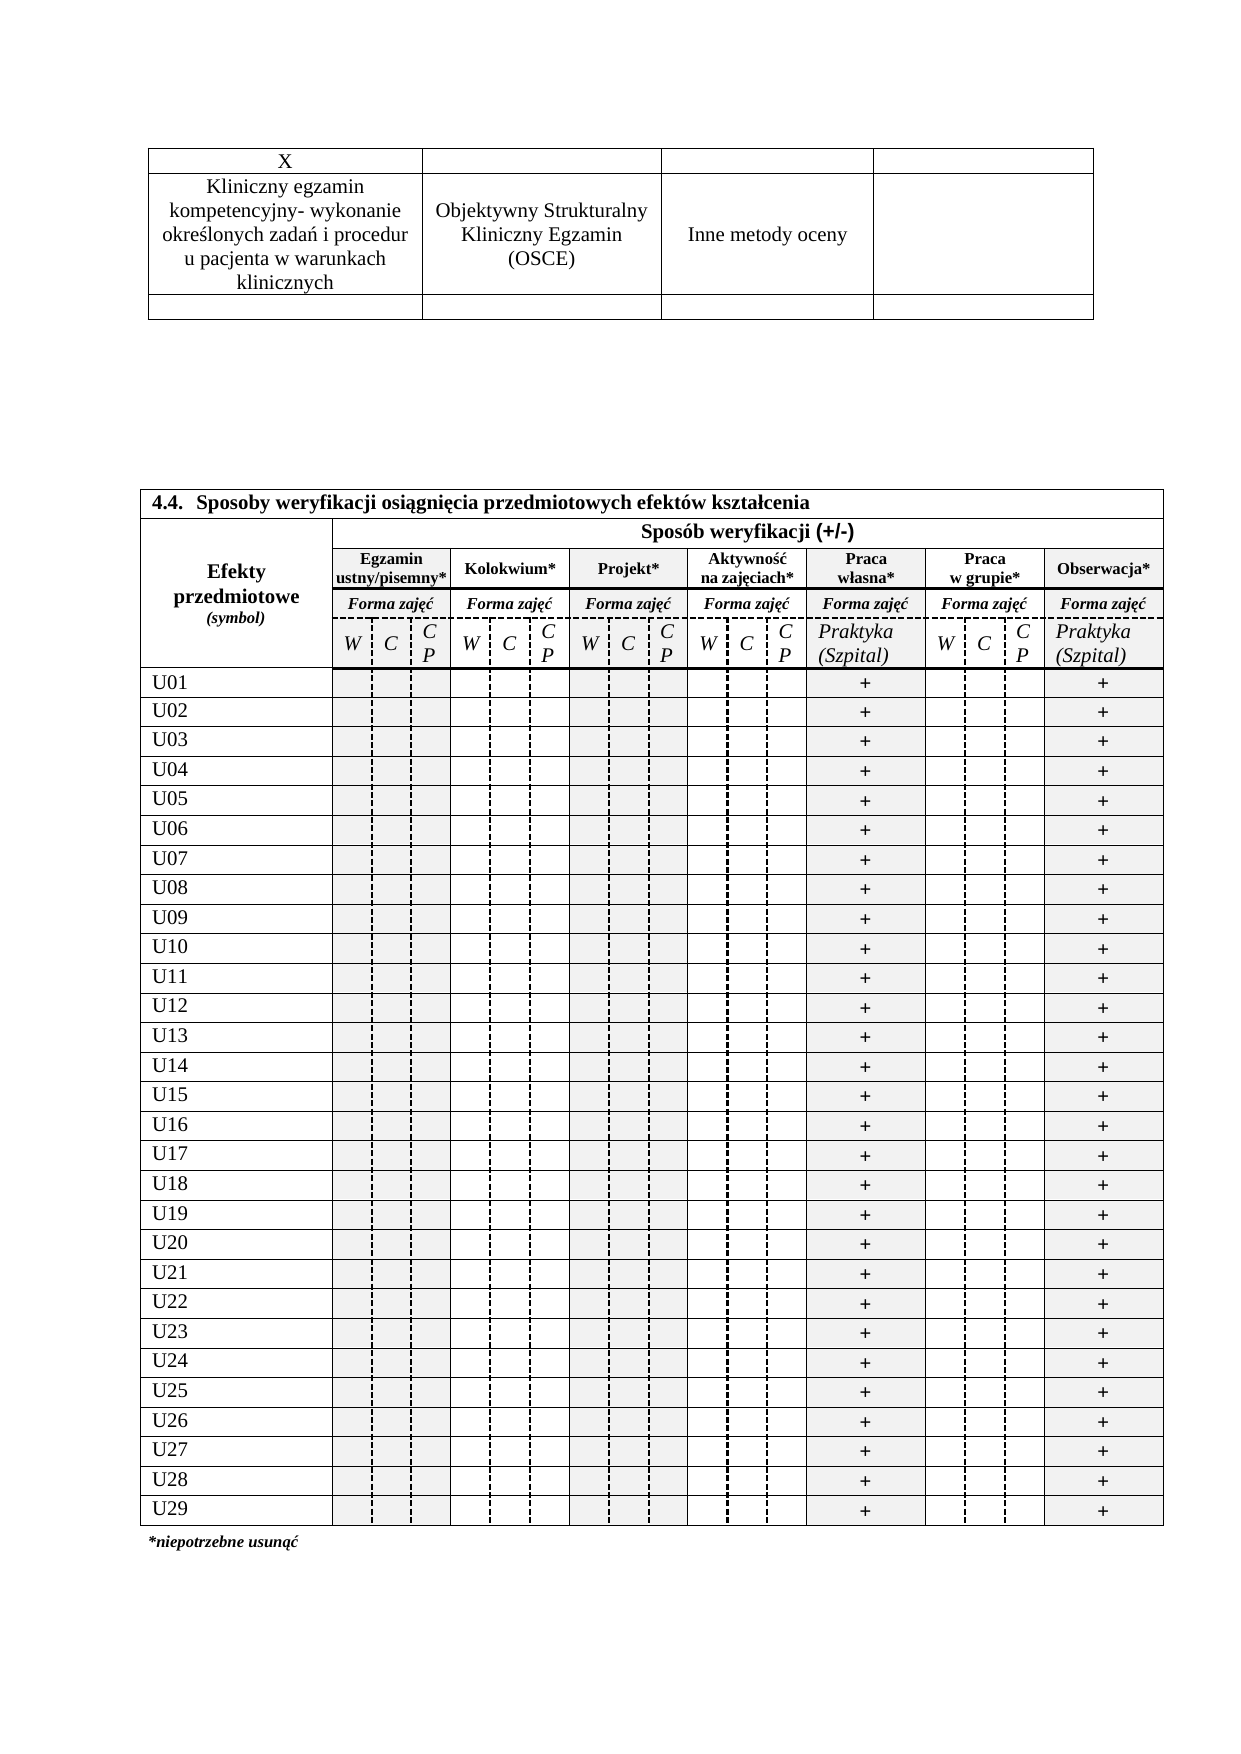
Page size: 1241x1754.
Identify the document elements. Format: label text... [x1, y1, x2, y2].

table_cell [965, 1437, 1004, 1466]
table_cell [333, 1171, 372, 1199]
table_cell [149, 295, 422, 319]
table_cell [372, 1141, 411, 1170]
table_cell + [807, 670, 925, 697]
table_cell [649, 786, 687, 815]
table_cell + [807, 846, 925, 874]
table_cell [609, 1112, 648, 1140]
table_cell + [1045, 905, 1163, 933]
table_cell [688, 727, 727, 756]
table_cell [570, 1496, 609, 1525]
table_cell [609, 1289, 648, 1318]
table_cell [1005, 786, 1044, 815]
table_cell [570, 1289, 609, 1318]
table_cell [570, 875, 609, 904]
table_cell + [807, 905, 925, 933]
table_cell W [451, 617, 490, 667]
table_cell [372, 757, 411, 785]
table_cell [1005, 1437, 1044, 1466]
table_cell [570, 757, 609, 785]
table_cell + [807, 875, 925, 904]
table_cell Kolokwium* [451, 549, 569, 587]
table_cell [609, 1023, 648, 1052]
table_cell CP [1005, 617, 1044, 667]
table_cell [451, 1289, 490, 1318]
table_cell [411, 1349, 450, 1377]
table_cell [490, 698, 530, 726]
table_cell [372, 1082, 411, 1111]
table_cell [372, 875, 411, 904]
table_cell [728, 816, 767, 844]
table_cell [1005, 670, 1044, 697]
table_cell [609, 846, 648, 874]
table_cell U03 [141, 727, 332, 756]
table_cell [609, 1378, 648, 1407]
table_cell U28 [141, 1467, 332, 1495]
table_cell [688, 1141, 727, 1170]
table_cell [688, 816, 727, 844]
table_cell [451, 698, 490, 726]
table_cell [333, 875, 372, 904]
table_cell [451, 1082, 490, 1111]
table_cell [662, 149, 873, 173]
table_cell [570, 786, 609, 815]
table_cell [333, 757, 372, 785]
table_cell [767, 816, 806, 844]
table_cell [688, 934, 727, 963]
table_cell [490, 1023, 530, 1052]
table_cell [609, 786, 648, 815]
table_cell + [1045, 670, 1163, 697]
table_cell C [728, 617, 767, 667]
table_cell [372, 905, 411, 933]
table_cell [767, 1201, 806, 1229]
table_cell [767, 1319, 806, 1347]
table_cell [530, 1496, 569, 1525]
table_cell + [807, 1023, 925, 1052]
table_cell [767, 1082, 806, 1111]
table_cell U22 [141, 1289, 332, 1318]
table_cell [965, 964, 1004, 992]
table_cell [570, 1437, 609, 1466]
table_cell [609, 905, 648, 933]
table_cell U06 [141, 816, 332, 844]
table_cell [649, 1349, 687, 1377]
table_cell [490, 1319, 530, 1347]
table_cell [767, 1112, 806, 1140]
table_cell [649, 757, 687, 785]
table_cell [333, 727, 372, 756]
table_cell [926, 1171, 965, 1199]
table_cell [411, 1171, 450, 1199]
table_cell [1005, 757, 1044, 785]
table_cell [649, 1023, 687, 1052]
table_cell [570, 1408, 609, 1436]
table_cell [451, 934, 490, 963]
table_cell [333, 1319, 372, 1347]
table_cell [411, 757, 450, 785]
table_cell [874, 149, 1093, 173]
table_cell [728, 1023, 767, 1052]
table_cell [411, 786, 450, 815]
table_cell + [807, 1141, 925, 1170]
table_cell W [926, 617, 965, 667]
table_cell [451, 905, 490, 933]
table_cell [530, 1260, 569, 1288]
table_cell [649, 1467, 687, 1495]
table_cell C [965, 617, 1004, 667]
table_cell [965, 1289, 1004, 1318]
table_cell [767, 1023, 806, 1052]
table_cell U16 [141, 1112, 332, 1140]
table_cell [570, 1053, 609, 1081]
table_cell [1005, 1112, 1044, 1140]
table_cell [728, 1349, 767, 1377]
table_cell [333, 1082, 372, 1111]
table_cell [490, 1349, 530, 1377]
table_cell [728, 1112, 767, 1140]
table_cell C [372, 617, 411, 667]
table_cell [1005, 1230, 1044, 1259]
table_cell + [1045, 1053, 1163, 1081]
table_cell [609, 1408, 648, 1436]
table_cell [649, 934, 687, 963]
table_cell [490, 964, 530, 992]
table_cell + [807, 1467, 925, 1495]
table_cell + [807, 1260, 925, 1288]
table_cell [1005, 1289, 1044, 1318]
table_cell CP [411, 617, 450, 667]
table_cell [649, 727, 687, 756]
table_cell [451, 670, 490, 697]
table_cell [570, 934, 609, 963]
table_cell [965, 1319, 1004, 1347]
table_cell [609, 1260, 648, 1288]
table_cell + [1045, 1201, 1163, 1229]
table_cell + [807, 698, 925, 726]
table_cell U15 [141, 1082, 332, 1111]
table_cell [688, 1171, 727, 1199]
table_cell [926, 1141, 965, 1170]
table_cell [965, 1496, 1004, 1525]
table_cell + [1045, 816, 1163, 844]
table_cell [372, 816, 411, 844]
table_cell + [1045, 1319, 1163, 1347]
table_cell [490, 1053, 530, 1081]
table_cell [767, 786, 806, 815]
table_cell [333, 1141, 372, 1170]
table_cell + [1045, 1082, 1163, 1111]
table_cell [333, 905, 372, 933]
table_cell [649, 846, 687, 874]
table_cell [926, 1053, 965, 1081]
table_cell [965, 1201, 1004, 1229]
table_cell U27 [141, 1437, 332, 1466]
table_cell [1005, 698, 1044, 726]
table_cell [926, 1230, 965, 1259]
table_cell U10 [141, 934, 332, 963]
table_cell [965, 816, 1004, 844]
table_cell Forma zajęć [926, 590, 1044, 617]
table_cell [1005, 1260, 1044, 1288]
table_cell [490, 1260, 530, 1288]
table_cell [570, 1141, 609, 1170]
table_cell [965, 786, 1004, 815]
table_cell [570, 1467, 609, 1495]
table_cell [874, 295, 1093, 319]
table_cell [965, 1408, 1004, 1436]
table_cell [688, 846, 727, 874]
table_cell [490, 1378, 530, 1407]
table_cell + [807, 1230, 925, 1259]
table_cell [530, 1023, 569, 1052]
table_cell [490, 1112, 530, 1140]
table_cell [411, 964, 450, 992]
table_cell Forma zajęć [807, 590, 925, 617]
table_cell [926, 757, 965, 785]
table_cell [490, 875, 530, 904]
table_cell [333, 1023, 372, 1052]
table_cell [728, 1408, 767, 1436]
table_cell [570, 698, 609, 726]
table_cell [728, 786, 767, 815]
table_cell [411, 846, 450, 874]
table_cell [688, 757, 727, 785]
table_cell [530, 994, 569, 1022]
table_cell [372, 1112, 411, 1140]
table_cell [530, 1467, 569, 1495]
table_cell [688, 1230, 727, 1259]
table_cell [451, 875, 490, 904]
table_cell [372, 1349, 411, 1377]
table_cell [530, 670, 569, 697]
table_cell [728, 1378, 767, 1407]
table_cell [965, 905, 1004, 933]
table_cell U17 [141, 1141, 332, 1170]
table_cell [728, 1319, 767, 1347]
table_cell [530, 757, 569, 785]
table_cell [965, 1349, 1004, 1377]
table_cell [1005, 1082, 1044, 1111]
table_cell + [1045, 1496, 1163, 1525]
table_cell + [807, 757, 925, 785]
table_cell [530, 905, 569, 933]
table_cell [926, 698, 965, 726]
table_cell [530, 964, 569, 992]
table_cell [728, 1260, 767, 1288]
table_cell [767, 1408, 806, 1436]
table_cell [411, 875, 450, 904]
table_cell [451, 1171, 490, 1199]
table_cell [411, 670, 450, 697]
table_cell [411, 1260, 450, 1288]
table_cell [451, 1112, 490, 1140]
table_cell [926, 1112, 965, 1140]
table_cell [1005, 1378, 1044, 1407]
table_cell [490, 670, 530, 697]
table_cell [333, 670, 372, 697]
table_cell [728, 1437, 767, 1466]
table_cell + [1045, 1437, 1163, 1466]
table_cell X [149, 149, 422, 173]
table_cell [372, 1319, 411, 1347]
table_cell Sposób weryfikacji (+/-) [333, 519, 1163, 548]
table_cell [530, 1289, 569, 1318]
table_cell [728, 1496, 767, 1525]
table_cell [609, 1319, 648, 1347]
table_cell W [688, 617, 727, 667]
table_cell [688, 994, 727, 1022]
table_cell U21 [141, 1260, 332, 1288]
table_cell [728, 1230, 767, 1259]
table_cell [609, 1171, 648, 1199]
table_cell [1005, 727, 1044, 756]
table_cell [570, 1171, 609, 1199]
table_cell [649, 1082, 687, 1111]
table_cell [649, 1437, 687, 1466]
table_cell U02 [141, 698, 332, 726]
table_cell [423, 295, 661, 319]
table_cell [333, 1112, 372, 1140]
table_cell + [807, 727, 925, 756]
table_cell [490, 1230, 530, 1259]
table_cell [1005, 1496, 1044, 1525]
table_cell [965, 1112, 1004, 1140]
table_cell Praktyka (Szpital) [1045, 617, 1163, 667]
table_cell [1005, 1141, 1044, 1170]
table_cell + [1045, 994, 1163, 1022]
table_cell [926, 875, 965, 904]
table_cell [609, 1496, 648, 1525]
table_cell [926, 1289, 965, 1318]
table_cell [649, 1112, 687, 1140]
table_cell [333, 816, 372, 844]
table_cell [649, 1201, 687, 1229]
table_cell [649, 1289, 687, 1318]
table_cell [649, 670, 687, 697]
table_cell [372, 994, 411, 1022]
table_cell [372, 1201, 411, 1229]
table_cell [767, 1260, 806, 1288]
table_cell [490, 1141, 530, 1170]
table_cell [688, 905, 727, 933]
table_cell [965, 670, 1004, 697]
table_cell [570, 1112, 609, 1140]
table_cell [767, 1053, 806, 1081]
table_cell [767, 727, 806, 756]
table_cell + [1045, 757, 1163, 785]
table_cell [649, 1141, 687, 1170]
table_cell [1005, 1201, 1044, 1229]
table_cell [965, 1053, 1004, 1081]
table_cell [767, 670, 806, 697]
table_cell [411, 1378, 450, 1407]
table_cell U08 [141, 875, 332, 904]
table_cell [1005, 905, 1044, 933]
table_cell U19 [141, 1201, 332, 1229]
table_cell [728, 670, 767, 697]
table_cell [965, 1467, 1004, 1495]
table_cell [767, 905, 806, 933]
table_cell + [1045, 1171, 1163, 1199]
table_cell [649, 1260, 687, 1288]
table_cell [965, 1260, 1004, 1288]
table_cell [451, 846, 490, 874]
table_cell Praca w grupie* [926, 549, 1044, 587]
table_cell + [807, 1289, 925, 1318]
table_cell + [1045, 1378, 1163, 1407]
table_cell [372, 1408, 411, 1436]
table_cell [530, 934, 569, 963]
table_cell [333, 1260, 372, 1288]
table_cell [411, 1319, 450, 1347]
table_cell [688, 964, 727, 992]
table_cell [372, 1171, 411, 1199]
table_cell [1005, 964, 1044, 992]
table_cell [926, 727, 965, 756]
table_cell [372, 1053, 411, 1081]
table_cell [530, 1112, 569, 1140]
table_cell [728, 1201, 767, 1229]
table_cell Forma zajęć [1045, 590, 1163, 617]
table_cell + [1045, 875, 1163, 904]
table_cell [570, 816, 609, 844]
table_cell [490, 1467, 530, 1495]
table_cell [965, 1141, 1004, 1170]
table_cell [649, 1496, 687, 1525]
table_cell [688, 1467, 727, 1495]
table_cell [662, 295, 873, 319]
table_cell [767, 1437, 806, 1466]
table_cell Efekty przedmiotowe (symbol) [141, 519, 332, 667]
table_cell [609, 1349, 648, 1377]
table_cell [490, 1289, 530, 1318]
table_cell [728, 846, 767, 874]
table_cell [411, 1112, 450, 1140]
table_cell [451, 1141, 490, 1170]
table_cell U24 [141, 1349, 332, 1377]
table_cell [490, 1082, 530, 1111]
table_cell [649, 1230, 687, 1259]
table_cell [767, 964, 806, 992]
table_cell [490, 846, 530, 874]
table_cell [926, 1349, 965, 1377]
table_cell [333, 846, 372, 874]
table_cell [688, 1496, 727, 1525]
table_cell [926, 670, 965, 697]
table_cell [926, 816, 965, 844]
table_cell [530, 1141, 569, 1170]
table_cell [570, 1349, 609, 1377]
table_cell [926, 1201, 965, 1229]
table_cell [688, 1319, 727, 1347]
table_cell + [1045, 1289, 1163, 1318]
table_cell [728, 905, 767, 933]
table_cell U05 [141, 786, 332, 815]
table_cell [333, 1289, 372, 1318]
table_cell [411, 1467, 450, 1495]
table_cell [490, 994, 530, 1022]
table_cell U12 [141, 994, 332, 1022]
table_cell [570, 1230, 609, 1259]
table_cell [688, 670, 727, 697]
table_cell [688, 1260, 727, 1288]
table_cell [411, 1230, 450, 1259]
table_cell U18 [141, 1171, 332, 1199]
table_cell [451, 727, 490, 756]
table_cell + [1045, 1112, 1163, 1140]
table_cell [490, 1201, 530, 1229]
table_cell [965, 1230, 1004, 1259]
table_cell [1005, 1171, 1044, 1199]
table_cell + [807, 1496, 925, 1525]
table_cell [451, 1053, 490, 1081]
table_cell [490, 816, 530, 844]
table_cell [728, 1289, 767, 1318]
table_cell [688, 1023, 727, 1052]
table_cell Praca własna* [807, 549, 925, 587]
table_cell + [1045, 1141, 1163, 1170]
table_cell [926, 1319, 965, 1347]
table_cell [965, 994, 1004, 1022]
table_cell [728, 875, 767, 904]
table_cell [411, 1053, 450, 1081]
table_cell [688, 698, 727, 726]
table_cell + [1045, 1467, 1163, 1495]
table_cell [333, 1201, 372, 1229]
table_cell [490, 1408, 530, 1436]
table_cell C [490, 617, 530, 667]
table_cell [1005, 1023, 1044, 1052]
table_cell [530, 1171, 569, 1199]
table_cell [767, 1289, 806, 1318]
table_cell U13 [141, 1023, 332, 1052]
table_cell [767, 875, 806, 904]
table_cell Forma zajęć [333, 590, 450, 617]
table_cell [767, 994, 806, 1022]
table_cell [372, 698, 411, 726]
table_cell Forma zajęć [688, 590, 806, 617]
table_cell [609, 1141, 648, 1170]
table_cell [728, 964, 767, 992]
table_cell [965, 1023, 1004, 1052]
table_cell [570, 1201, 609, 1229]
table_cell [926, 1496, 965, 1525]
table_cell [767, 846, 806, 874]
table_cell [372, 727, 411, 756]
table_cell [965, 1378, 1004, 1407]
table_cell C [609, 617, 648, 667]
table_cell [688, 1082, 727, 1111]
table_cell [926, 1437, 965, 1466]
table_cell [411, 934, 450, 963]
table_cell [609, 875, 648, 904]
table_cell [333, 1230, 372, 1259]
table_cell [411, 1141, 450, 1170]
table_cell + [1045, 846, 1163, 874]
table_cell [333, 1408, 372, 1436]
table_cell [451, 1378, 490, 1407]
table_cell [649, 1171, 687, 1199]
table_cell Kliniczny egzamin kompetencyjny- wykonanie określonych zadań i procedur u pacjenta w warunkach klinicznych [149, 174, 422, 294]
table_cell [530, 846, 569, 874]
table_cell [1005, 1467, 1044, 1495]
table_header Sposoby weryfikacji osiągnięcia przedmiotowych efektów kształcenia [141, 490, 1163, 518]
table_cell [333, 1467, 372, 1495]
table_cell [530, 1408, 569, 1436]
table_cell U23 [141, 1319, 332, 1347]
table_cell [926, 934, 965, 963]
table_cell [490, 786, 530, 815]
table_cell + [807, 816, 925, 844]
table_cell + [807, 1201, 925, 1229]
table_cell [333, 934, 372, 963]
table_cell [570, 964, 609, 992]
table_cell [333, 1437, 372, 1466]
table_cell + [1045, 1260, 1163, 1288]
table_cell [649, 905, 687, 933]
table_cell [411, 994, 450, 1022]
table_cell [609, 727, 648, 756]
table_cell [530, 1230, 569, 1259]
table_cell [965, 1082, 1004, 1111]
table_cell [965, 846, 1004, 874]
table_cell [372, 846, 411, 874]
table_cell [530, 1201, 569, 1229]
table_cell [609, 816, 648, 844]
table_cell [570, 1260, 609, 1288]
table_cell [1005, 1053, 1044, 1081]
table_cell CP [767, 617, 806, 667]
table_cell [530, 1349, 569, 1377]
table_cell Egzamin ustny/pisemny* [333, 549, 450, 587]
table_cell [767, 934, 806, 963]
table_cell [451, 1437, 490, 1466]
table_cell [1005, 1319, 1044, 1347]
table_cell W [570, 617, 609, 667]
table_cell [570, 994, 609, 1022]
table_cell [530, 727, 569, 756]
text *niepotrzebne usunąć [148, 1532, 1090, 1551]
table_cell [372, 1437, 411, 1466]
table_cell [411, 698, 450, 726]
table_cell [451, 816, 490, 844]
table_cell [965, 698, 1004, 726]
table_cell [530, 1053, 569, 1081]
table_cell [333, 964, 372, 992]
table_cell U29 [141, 1496, 332, 1525]
table_cell [728, 757, 767, 785]
table_cell + [807, 1349, 925, 1377]
table_cell [411, 1082, 450, 1111]
table_cell + [807, 994, 925, 1022]
table_cell [609, 1437, 648, 1466]
table_cell [728, 1053, 767, 1081]
table_cell [688, 1437, 727, 1466]
table_cell [609, 1467, 648, 1495]
table_cell [926, 1260, 965, 1288]
table_cell Aktywność na zajęciach* [688, 549, 806, 587]
table_cell [728, 1467, 767, 1495]
table_cell [688, 1112, 727, 1140]
table_cell + [807, 1408, 925, 1436]
table_cell [411, 1437, 450, 1466]
table_cell [1005, 1408, 1044, 1436]
table_cell [728, 994, 767, 1022]
table_cell [965, 934, 1004, 963]
table_cell [874, 174, 1093, 294]
table_cell [688, 875, 727, 904]
table_cell U26 [141, 1408, 332, 1436]
table_cell [570, 1378, 609, 1407]
table_cell + [807, 1082, 925, 1111]
table_cell [767, 757, 806, 785]
table_cell U09 [141, 905, 332, 933]
table_cell [451, 1349, 490, 1377]
table_cell U01 [141, 668, 332, 697]
table_cell [1005, 934, 1044, 963]
table_cell [609, 1082, 648, 1111]
table_cell + [807, 1112, 925, 1140]
table_cell [451, 786, 490, 815]
table_cell [728, 698, 767, 726]
table_cell Praktyka (Szpital) [807, 617, 925, 667]
table_cell + [1045, 934, 1163, 963]
table_cell [688, 1289, 727, 1318]
table_cell [1005, 1349, 1044, 1377]
table_cell [530, 816, 569, 844]
table_cell [728, 1141, 767, 1170]
table_cell [411, 816, 450, 844]
table_cell [570, 1082, 609, 1111]
table_cell [451, 1408, 490, 1436]
table_cell Objektywny Strukturalny Kliniczny Egzamin (OSCE) [423, 174, 661, 294]
table_cell [688, 1349, 727, 1377]
table_cell [423, 149, 661, 173]
table_cell [530, 1319, 569, 1347]
table_cell + [807, 1378, 925, 1407]
table_cell [372, 1260, 411, 1288]
table_cell [372, 1023, 411, 1052]
table_cell [1005, 875, 1044, 904]
table_cell [609, 934, 648, 963]
table_cell + [807, 1319, 925, 1347]
table_cell [372, 1496, 411, 1525]
table_cell [372, 934, 411, 963]
table_cell + [1045, 1230, 1163, 1259]
table_cell [767, 1230, 806, 1259]
table_cell [530, 1378, 569, 1407]
table_cell [688, 786, 727, 815]
table_cell [728, 1082, 767, 1111]
table_cell [688, 1378, 727, 1407]
table_cell + [807, 1053, 925, 1081]
table_cell [530, 698, 569, 726]
table_cell [926, 964, 965, 992]
table_cell [451, 1260, 490, 1288]
table_cell [609, 964, 648, 992]
table_cell [649, 964, 687, 992]
table_cell [333, 1378, 372, 1407]
table_cell + [1045, 1023, 1163, 1052]
table_cell + [1045, 727, 1163, 756]
table_cell [926, 1467, 965, 1495]
table_cell [490, 1171, 530, 1199]
table_cell [570, 1319, 609, 1347]
table_cell [372, 1378, 411, 1407]
table_cell [530, 1082, 569, 1111]
table_cell [728, 727, 767, 756]
table_cell [490, 727, 530, 756]
table_cell + [1045, 964, 1163, 992]
table_cell [728, 934, 767, 963]
table_cell + [807, 1437, 925, 1466]
table_cell U11 [141, 964, 332, 992]
table_cell [926, 994, 965, 1022]
table_cell [372, 1467, 411, 1495]
table_cell CP [649, 617, 687, 667]
table_cell [411, 905, 450, 933]
table_cell [649, 1053, 687, 1081]
table_cell [767, 698, 806, 726]
table_cell [411, 1201, 450, 1229]
table_cell [451, 757, 490, 785]
table_cell [411, 1408, 450, 1436]
table_cell [490, 1437, 530, 1466]
table_cell + [807, 934, 925, 963]
table_cell [649, 1408, 687, 1436]
table_cell [965, 875, 1004, 904]
table_cell [372, 670, 411, 697]
table_cell [926, 846, 965, 874]
table_cell [965, 1171, 1004, 1199]
table_cell [609, 698, 648, 726]
table_cell [372, 786, 411, 815]
table_cell [688, 1053, 727, 1081]
table_cell [609, 1053, 648, 1081]
table_cell [333, 1349, 372, 1377]
table_cell [570, 670, 609, 697]
table_cell [1005, 816, 1044, 844]
table_cell [728, 1171, 767, 1199]
table_cell Forma zajęć [570, 590, 687, 617]
table_cell [372, 1230, 411, 1259]
table_cell U04 [141, 757, 332, 785]
table_cell [451, 1319, 490, 1347]
table_cell + [807, 786, 925, 815]
table_cell + [1045, 1408, 1163, 1436]
table_cell [926, 1023, 965, 1052]
table_cell [767, 1171, 806, 1199]
table_cell [333, 786, 372, 815]
table_cell [451, 1467, 490, 1495]
table_cell [1005, 994, 1044, 1022]
table_cell [649, 1378, 687, 1407]
table_cell [451, 964, 490, 992]
table_cell [965, 757, 1004, 785]
table_cell + [807, 964, 925, 992]
table_cell [490, 757, 530, 785]
table_cell [490, 905, 530, 933]
table_cell [649, 875, 687, 904]
table_cell [570, 1023, 609, 1052]
table_cell [411, 1023, 450, 1052]
table_cell [609, 670, 648, 697]
table_cell [451, 1023, 490, 1052]
table_cell [411, 727, 450, 756]
table_cell [530, 875, 569, 904]
table_cell CP [530, 617, 569, 667]
table_cell [333, 698, 372, 726]
table_cell + [1045, 698, 1163, 726]
table_cell + [1045, 1349, 1163, 1377]
table_cell [333, 994, 372, 1022]
table_cell [926, 905, 965, 933]
table_cell [649, 994, 687, 1022]
table_cell [926, 1082, 965, 1111]
table_cell [1005, 846, 1044, 874]
table_cell U14 [141, 1053, 332, 1081]
table_cell [609, 994, 648, 1022]
table_cell Projekt* [570, 549, 687, 587]
table_cell [530, 786, 569, 815]
table_cell U20 [141, 1230, 332, 1259]
table_cell [688, 1201, 727, 1229]
table_cell [570, 727, 609, 756]
table_cell [451, 1230, 490, 1259]
table_cell [451, 1201, 490, 1229]
table_cell [570, 846, 609, 874]
table_cell [609, 1201, 648, 1229]
table_cell [926, 1408, 965, 1436]
table_cell [451, 1496, 490, 1525]
table_cell [926, 1378, 965, 1407]
table_cell [649, 698, 687, 726]
table_cell [649, 1319, 687, 1347]
table_cell [411, 1289, 450, 1318]
table_cell [411, 1496, 450, 1525]
table_cell [451, 994, 490, 1022]
table_cell [333, 1496, 372, 1525]
table_cell [490, 1496, 530, 1525]
table_cell [372, 1289, 411, 1318]
table_cell Forma zajęć [451, 590, 569, 617]
table_cell [649, 816, 687, 844]
table_cell [530, 1437, 569, 1466]
table_cell W [333, 617, 372, 667]
table_cell U25 [141, 1378, 332, 1407]
table_cell [965, 727, 1004, 756]
table_cell [490, 934, 530, 963]
table_cell [926, 786, 965, 815]
table_cell [767, 1349, 806, 1377]
table_cell [609, 1230, 648, 1259]
table_cell [609, 757, 648, 785]
table_cell + [1045, 786, 1163, 815]
table_cell [688, 1408, 727, 1436]
table_cell Inne metody oceny [662, 174, 873, 294]
table_cell [570, 905, 609, 933]
table_cell Obserwacja* [1045, 549, 1163, 587]
table_cell [333, 1053, 372, 1081]
table_cell + [807, 1171, 925, 1199]
table_cell [372, 964, 411, 992]
table_cell [767, 1141, 806, 1170]
table_cell [767, 1496, 806, 1525]
table_cell [767, 1467, 806, 1495]
table_cell [767, 1378, 806, 1407]
table_cell U07 [141, 846, 332, 874]
